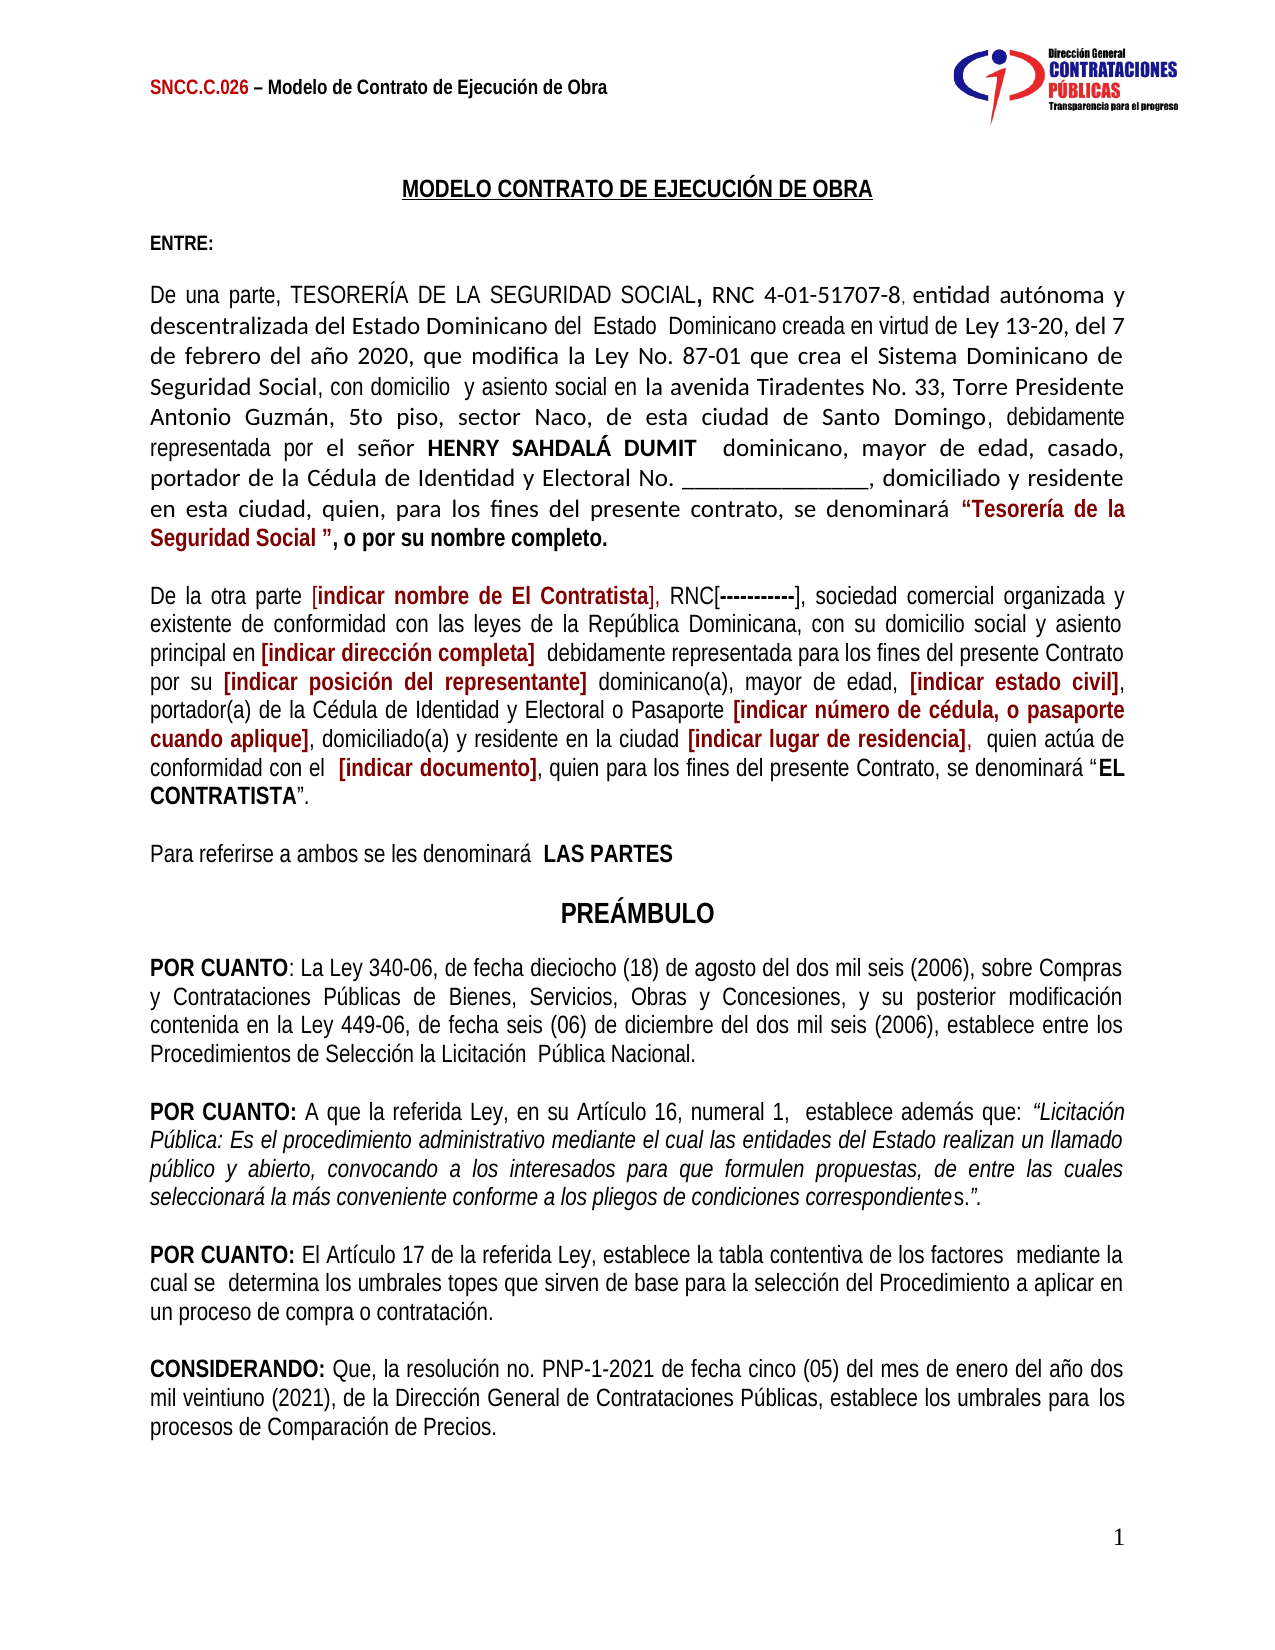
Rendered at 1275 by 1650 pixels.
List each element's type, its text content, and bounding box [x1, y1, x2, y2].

text De una parte, TESORERÍA DE LA SEGURIDAD SOCIAL, RNC 4-01-51707-8, entidad autónoma y descentralizada del Estado Dominicano del Estado Dominicano creada en virtud de Ley 13-20, del 7 de febrero del año 2020, que modifica la Ley No. 87-01 que crea el Sistema Dominicano de Seguridad Social, con domicilio y asiento social en la avenida Tiradentes No. 33, Torre Presidente Antonio Guzmán, 5to piso, sector Naco, de esta ciudad de Santo Domingo, debidamente representada por el señor HENRY SAHDALÁ DUMIT dominicano, mayor de edad, casado, portador de la Cédula de Identidad y Electoral No. _______________, domiciliado y residente en esta ciudad, quien, para los fines del presente contrato, se denominará “Tesorería de la Seguridad Social ”, o por su nombre completo. [150, 279, 1125, 552]
text POR CUANTO: 340-06, de fecha dieciocho (18) de agosto del dos mil seis (2006), sobre Compras y Contrataciones Públicas de Bienes, Servicios, Obras y Concesiones, y su posterior modificación contenida en 449-06, de fecha seis (06) de diciembre del dos mil seis (2006), establece entre los Procedimientos de Selección [150, 953, 1125, 1068]
picture [953, 48, 1178, 125]
text CONSIDERANDO: Que, la resolución no. PNP-1-2021 de fecha cinco (05) del mes de enero del año dos mil veintiuno (2021), de la Dirección General de Contrataciones Públicas, establece los umbrales para los procesos de Comparación de Precios. [150, 1354, 1125, 1440]
text POR CUANTO: El Artículo 17 de , establece la tabla contentiva de los factores mediante la cual se determina los umbrales topes que sirven de base para la selección del Procedimiento a aplicar en un proceso de compra o contratación. [150, 1240, 1125, 1326]
text De la otra parte [indicar nombre de El Contratista], RNC[-----------], sociedad comercial organizada y existente de conformidad con las leyes de , con su domicilio social y asiento principal en [indicar dirección completa] debidamente representada para los fines del presente Contrato por su [indicar posición del representante] dominicano(a), mayor de edad, [indicar estado civil], portador(a) de de Identidad y Electoral o Pasaporte [indicar número de cédula, o pasaporte cuando aplique], domiciliado(a) y residente en la ciudad [indicar lugar de residencia], quien actúa de conformidad con el [indicar documento], quien para los fines del presente Contrato, se denominará “EL CONTRATISTA”. [150, 581, 1125, 810]
text ENTRE: [150, 231, 1125, 255]
text PREÁMBULO [150, 896, 1125, 929]
text Para referirse a ambos se les denominará LAS PARTES [150, 838, 1125, 867]
text POR CUANTO: A que , en su Artículo 16, numeral 1, establece además que: “Licitación Pública: Es el procedimiento administrativo mediante el cual las entidades del Estado realizan un llamado público y abierto, convocando a los interesados para que formulen propuestas, de entre las cuales seleccionará la más conveniente conforme a los pliegos de condiciones correspondientes.”. [150, 1096, 1125, 1211]
subtitle MODELO CONTRATO DE EJECUCIÓN DE OBRA [150, 174, 1125, 203]
